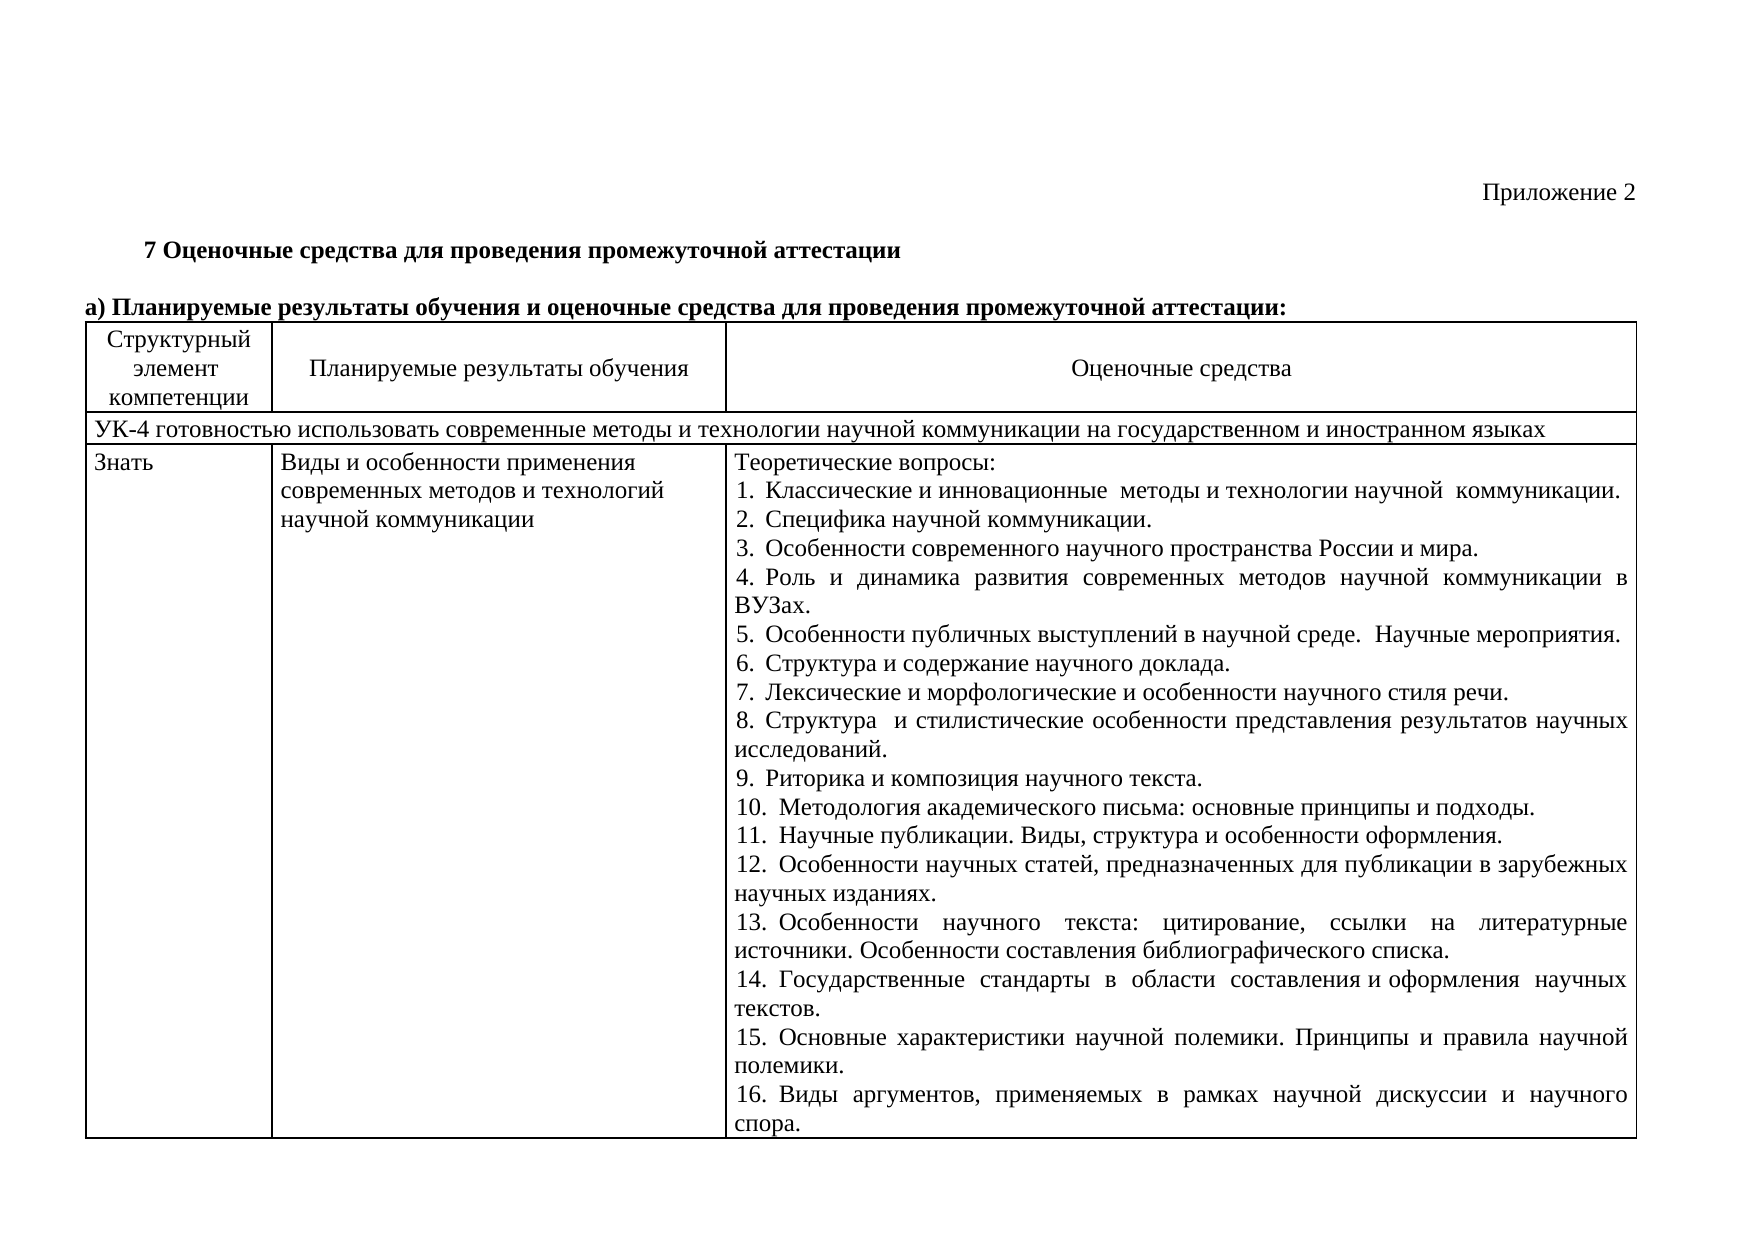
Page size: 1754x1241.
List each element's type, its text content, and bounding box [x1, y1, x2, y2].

table_cell Знать [87, 445, 271, 1137]
text Приложение 2 [143, 177, 1636, 206]
table_header Структурный элемент компетенции [87, 323, 271, 411]
text а) Планируемые результаты обучения и оценочные средства для проведения промежуточной аттестации: [84, 292, 1636, 321]
table_header Оценочные средства [727, 323, 1636, 411]
table_cell УК-4 готовностью использовать современные методы и технологии научной коммуникации на государственном и иностранном языках [87, 413, 1636, 443]
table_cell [727, 445, 1636, 1137]
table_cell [273, 445, 725, 1137]
table_header Планируемые результаты обучения [273, 323, 725, 411]
text 7 Оценочные средства для проведения промежуточной аттестации [143, 235, 1636, 263]
